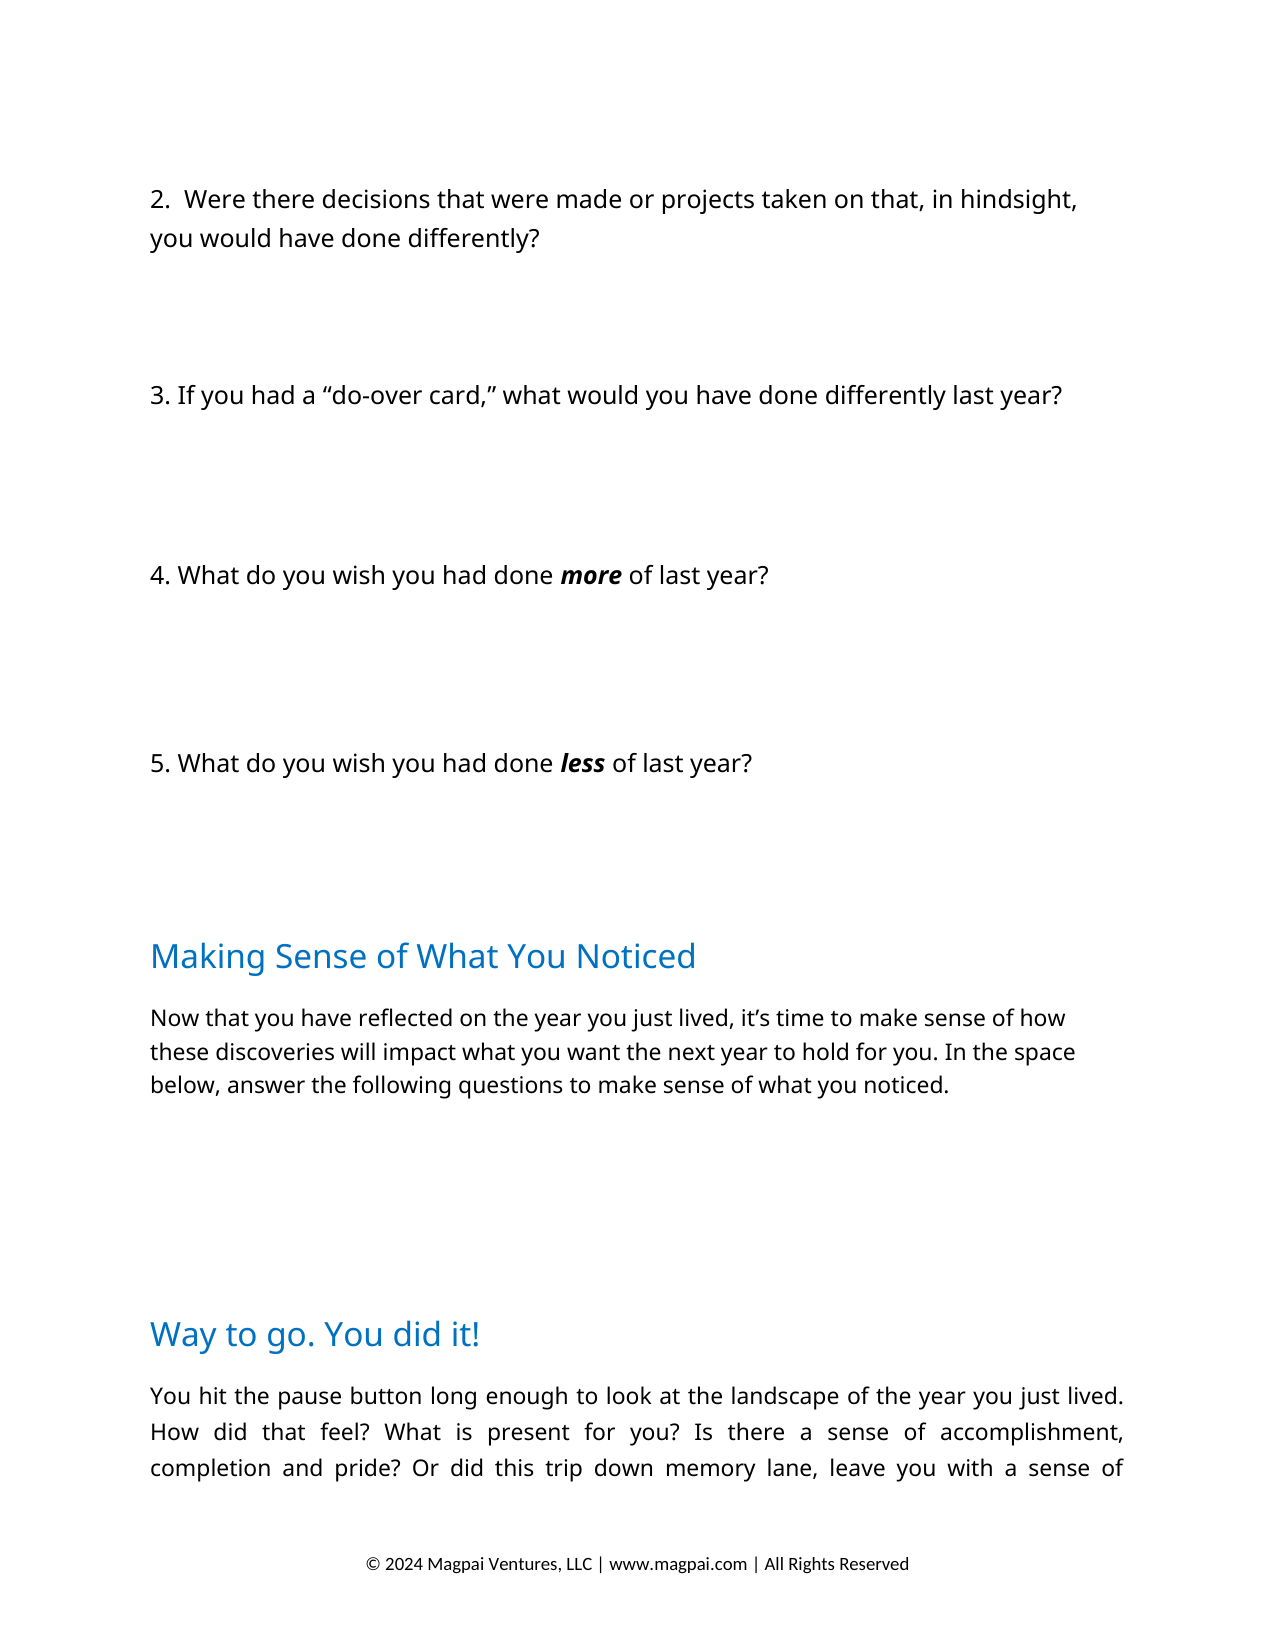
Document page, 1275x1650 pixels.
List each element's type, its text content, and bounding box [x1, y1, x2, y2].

text Way to go. You did it! [150, 1311, 1125, 1357]
text 2. Were there decisions that were made or projects taken on that, in hindsight, you would have done differently? [150, 181, 1125, 255]
text Making Sense of What You Noticed [150, 933, 1125, 978]
text 4. What do you wish you had done more of last year? [150, 557, 1125, 591]
text 3. If you had a “do-over card,” what would you have done differently last year? [150, 377, 1125, 483]
text 5. What do you wish you had done less of last year? [150, 706, 1125, 779]
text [150, 1380, 1125, 1483]
text Now that you have reflected on the year you just lived, it’s time to make sense of how these discoveries will impact what you want the next year to hold for you. In the space below, answer the following questions to make sense of what you noticed. [150, 1002, 1125, 1101]
